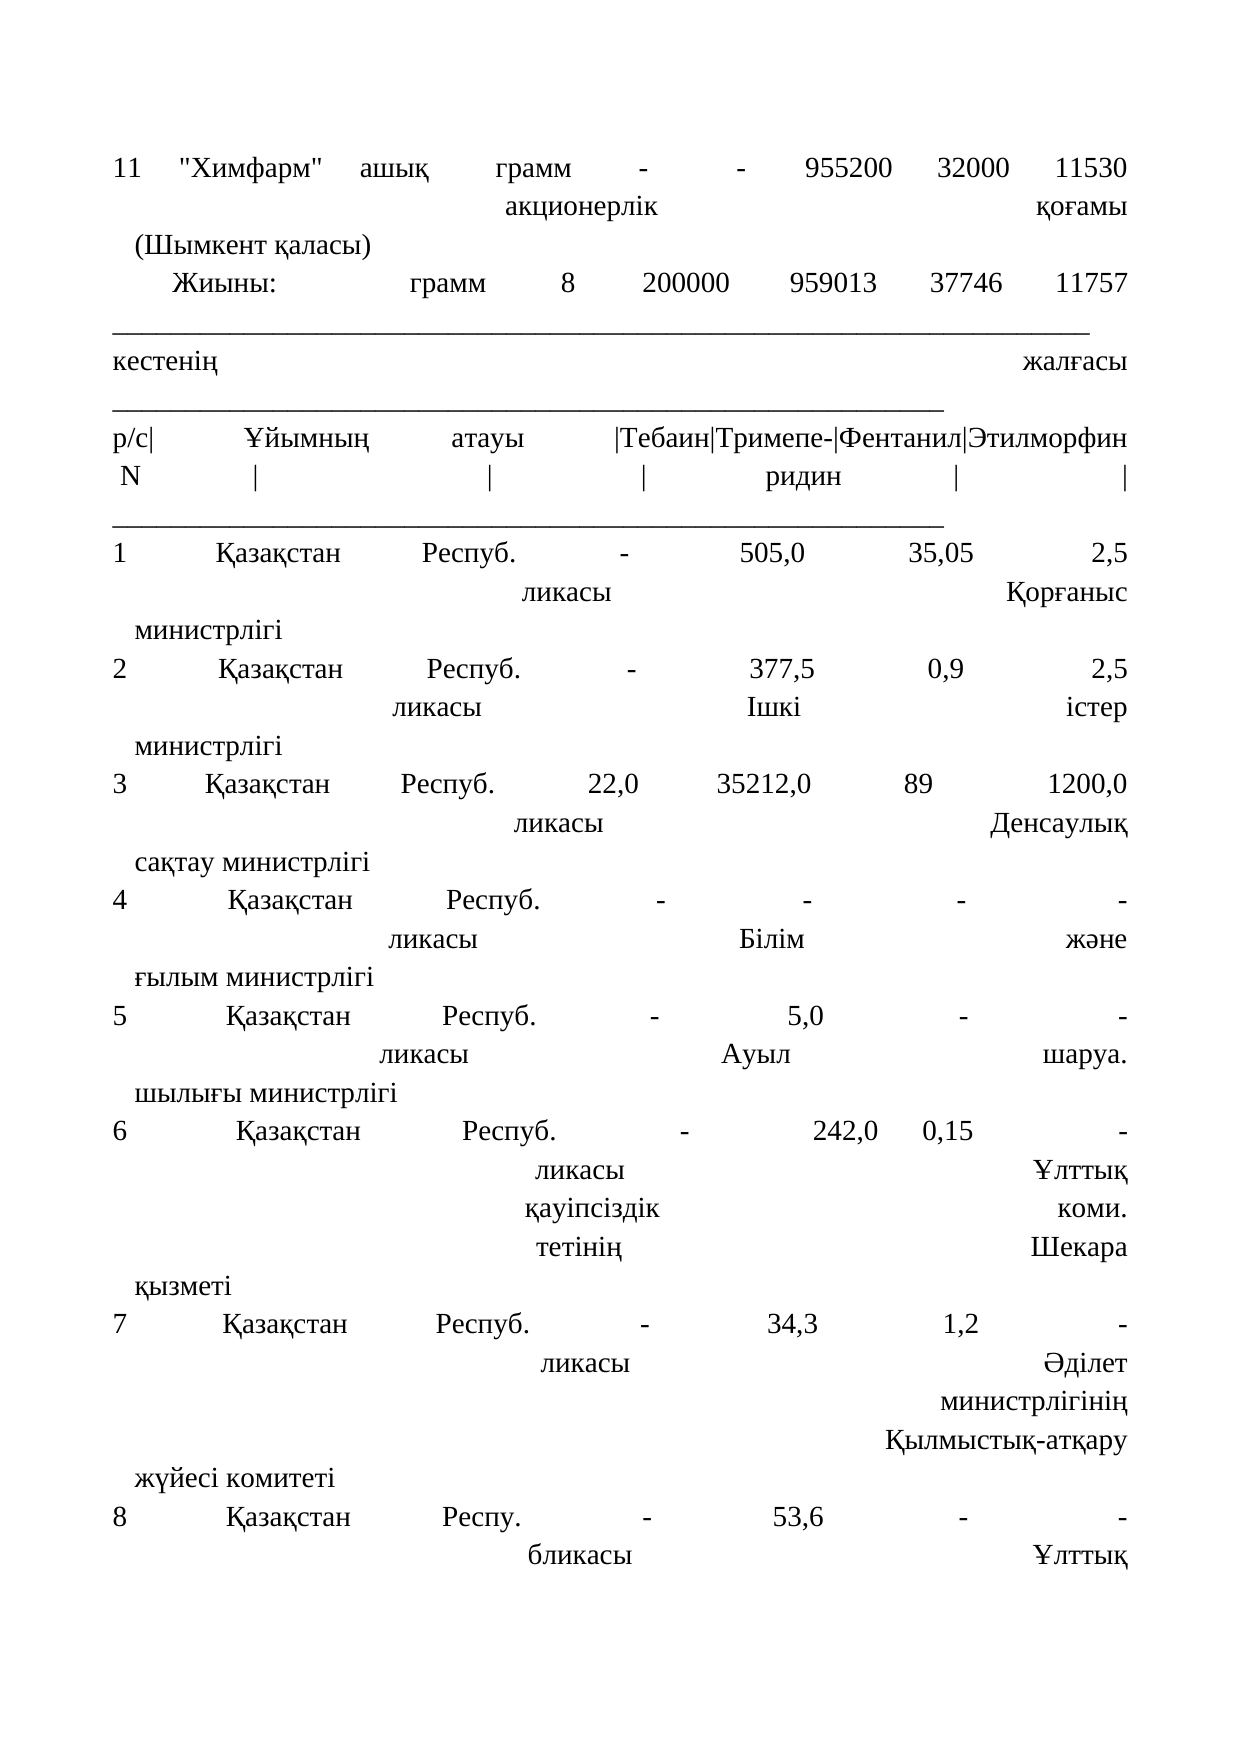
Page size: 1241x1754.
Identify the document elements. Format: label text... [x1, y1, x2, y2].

text Жиыны: грамм 8 200000 959013 37746 11757 ___________________________________________________________________ [112, 266, 1128, 338]
text 7 Қазақстан Респуб. - 34,3 1,2 - ликасы Әділет министрлігінің Қылмыстық-атқару жүйесi комитетi [112, 1306, 1128, 1494]
text 2 Қазақстан Респуб. - 377,5 0,9 2,5 ликасы Iшкi iстер министрлігі [112, 651, 1128, 762]
text кестенің жалғасы _________________________________________________________ p/c| Ұйымның атауы |Тебаин|Тримепе-|Фентанил|Этилморфин N | | | ридин | | _________________________________________________________ 1 Қазақстан Респуб. - 505,0 35,05 2,5 ликасы Қорғаныс министрлігі [112, 343, 1128, 646]
text 5 Қазақстан Респуб. - 5,0 - - ликасы Ауыл шаруа. шылығы министрлігі [112, 998, 1128, 1108]
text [112, 1499, 1128, 1571]
text 11 "Химфарм" ашық грамм - - 955200 32000 11530 акционерлiк қоғамы (Шымкент қаласы) [112, 150, 1128, 261]
text 4 Қазақстан Респуб. - - - - ликасы Білiм және ғылым министрлігі [112, 882, 1128, 993]
text 3 Қазақстан Респуб. 22,0 35212,0 89 1200,0 ликасы Денсаулық сақтау министрлігі [112, 767, 1128, 877]
text 6 Қазақстан Респуб. - 242,0 0,15 - ликасы Ұлттық қауiпсiздiк коми. тетiнiң Шекара қызметi [112, 1113, 1128, 1301]
